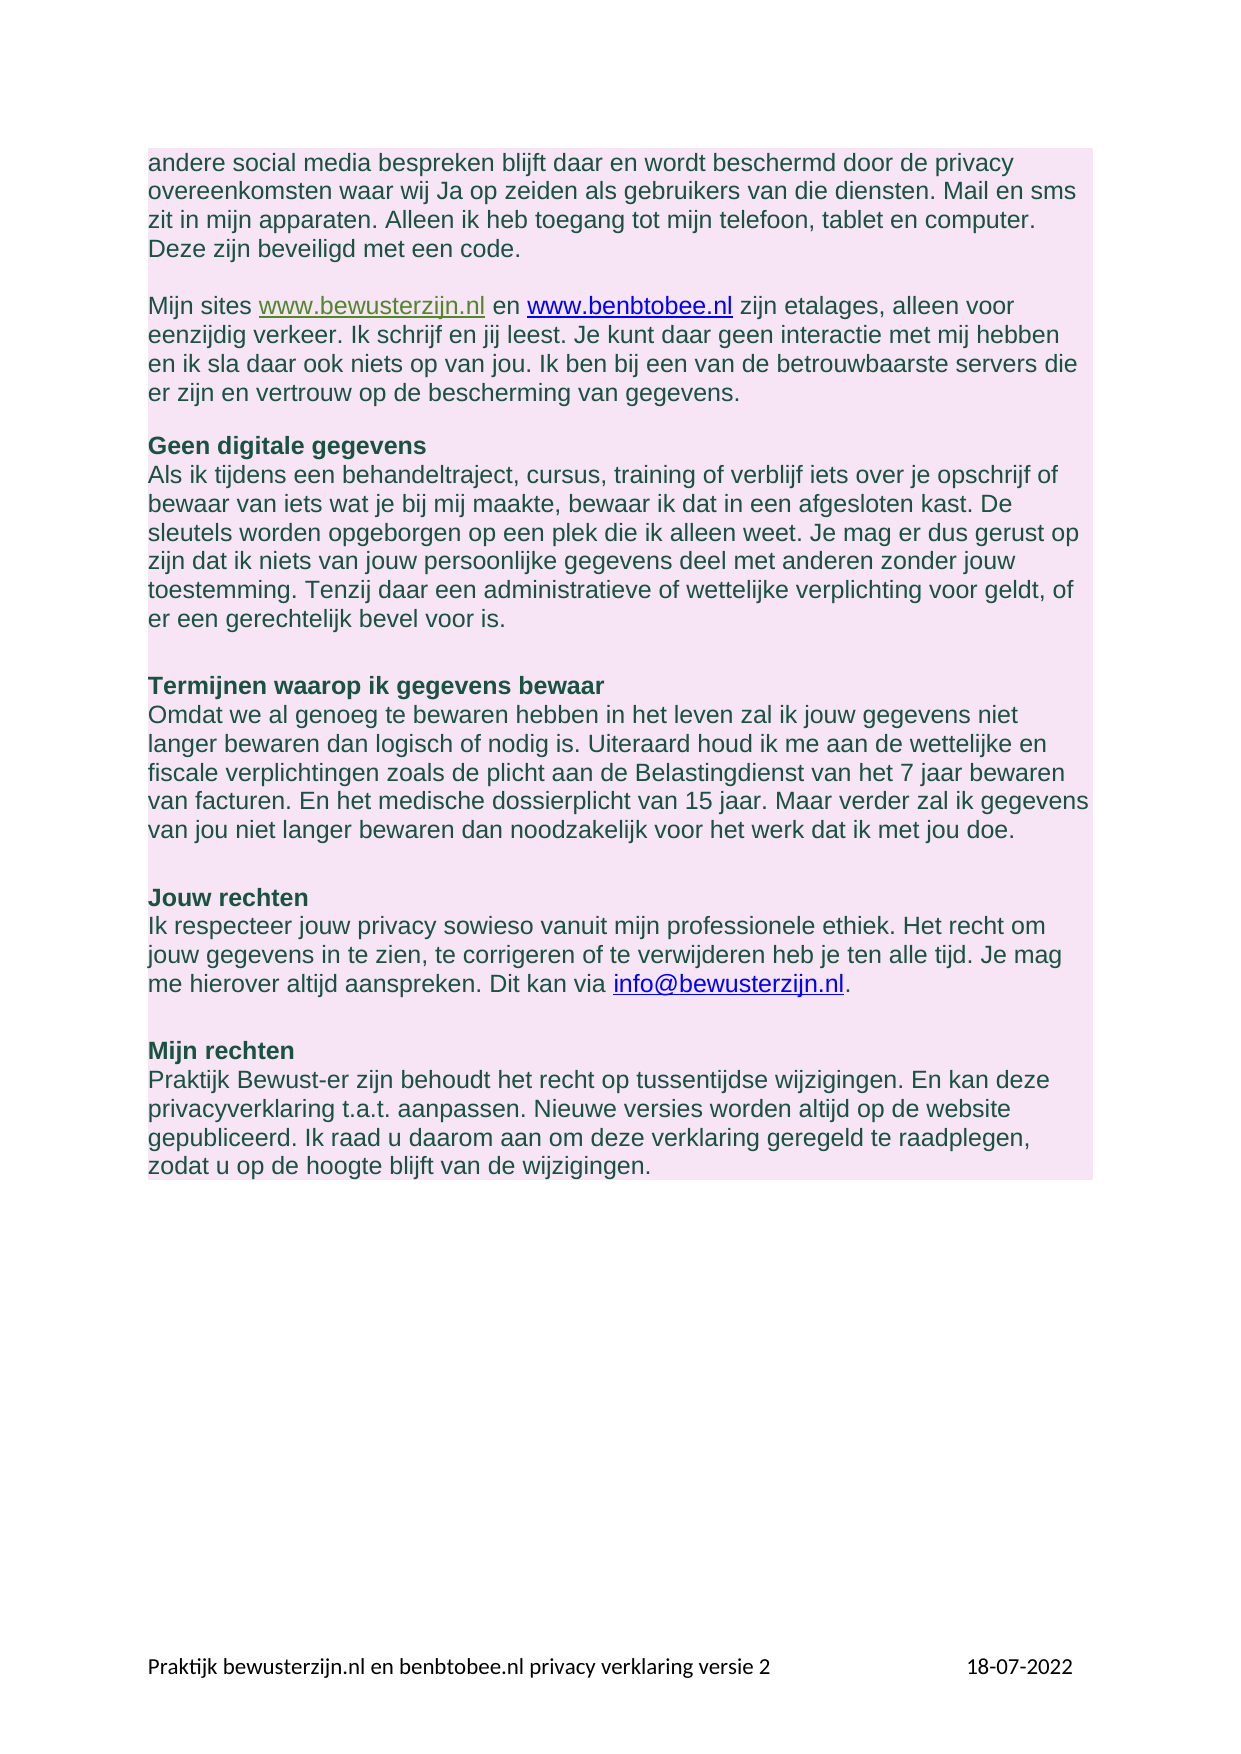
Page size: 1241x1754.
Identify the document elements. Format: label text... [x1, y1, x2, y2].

text Geen digitale gegevens Als ik tijdens een behandeltraject, cursus, training of verblijf iets over je opschrijf of bewaar van iets wat je bij mij maakte, bewaar ik dat in een afgesloten kast. De sleutels worden opgeborgen op een plek die ik alleen weet. Je mag er dus gerust op zijn dat ik niets van jouw persoonlijke gegevens deel met anderen zonder jouw toestemming. Tenzij daar een administratieve of wettelijke verplichting voor geldt, of er een gerechtelijk bevel voor is. [148, 431, 1093, 633]
text Termijnen waarop ik gegevens bewaar Omdat we al genoeg te bewaren hebben in het leven zal ik jouw gegevens niet langer bewaren dan logisch of nodig is. Uiteraard houd ik me aan de wettelijke en fiscale verplichtingen zoals de plicht aan de Belastingdienst van het 7 jaar bewaren van facturen. En het medische dossierplicht van 15 jaar. Maar verder zal ik gegevens van jou niet langer bewaren dan noodzakelijk voor het werk dat ik met jou doe. [148, 671, 1093, 844]
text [148, 148, 1093, 263]
text Jouw rechten Ik respecteer jouw privacy sowieso vanuit mijn professionele ethiek. Het recht om jouw gegevens in te zien, te corrigeren of te verwijderen heb je ten alle tijd. Je mag me hierover altijd aanspreken. Dit kan via info@bewusterzijn.nl. [148, 883, 1093, 998]
text Mijn rechten [148, 1036, 1093, 1065]
text Mijn sites www.bewusterzijn.nl en www.benbtobee.nl zijn etalages, alleen voor eenzijdig verkeer. Ik schrijf en jij leest. Je kunt daar geen interactie met mij hebben en ik sla daar ook niets op van jou. Ik ben bij een van de betrouwbaarste servers die er zijn en vertrouw op de bescherming van gegevens. [148, 263, 1093, 406]
text Praktijk Bewust-er zijn behoudt het recht op tussentijdse wijzigingen. En kan deze privacyverklaring t.a.t. aanpassen. Nieuwe versies worden altijd op de website gepubliceerd. Ik raad u daarom aan om deze verklaring geregeld te raadplegen, zodat u op de hoogte blijft van de wijzigingen. [148, 1065, 1093, 1180]
